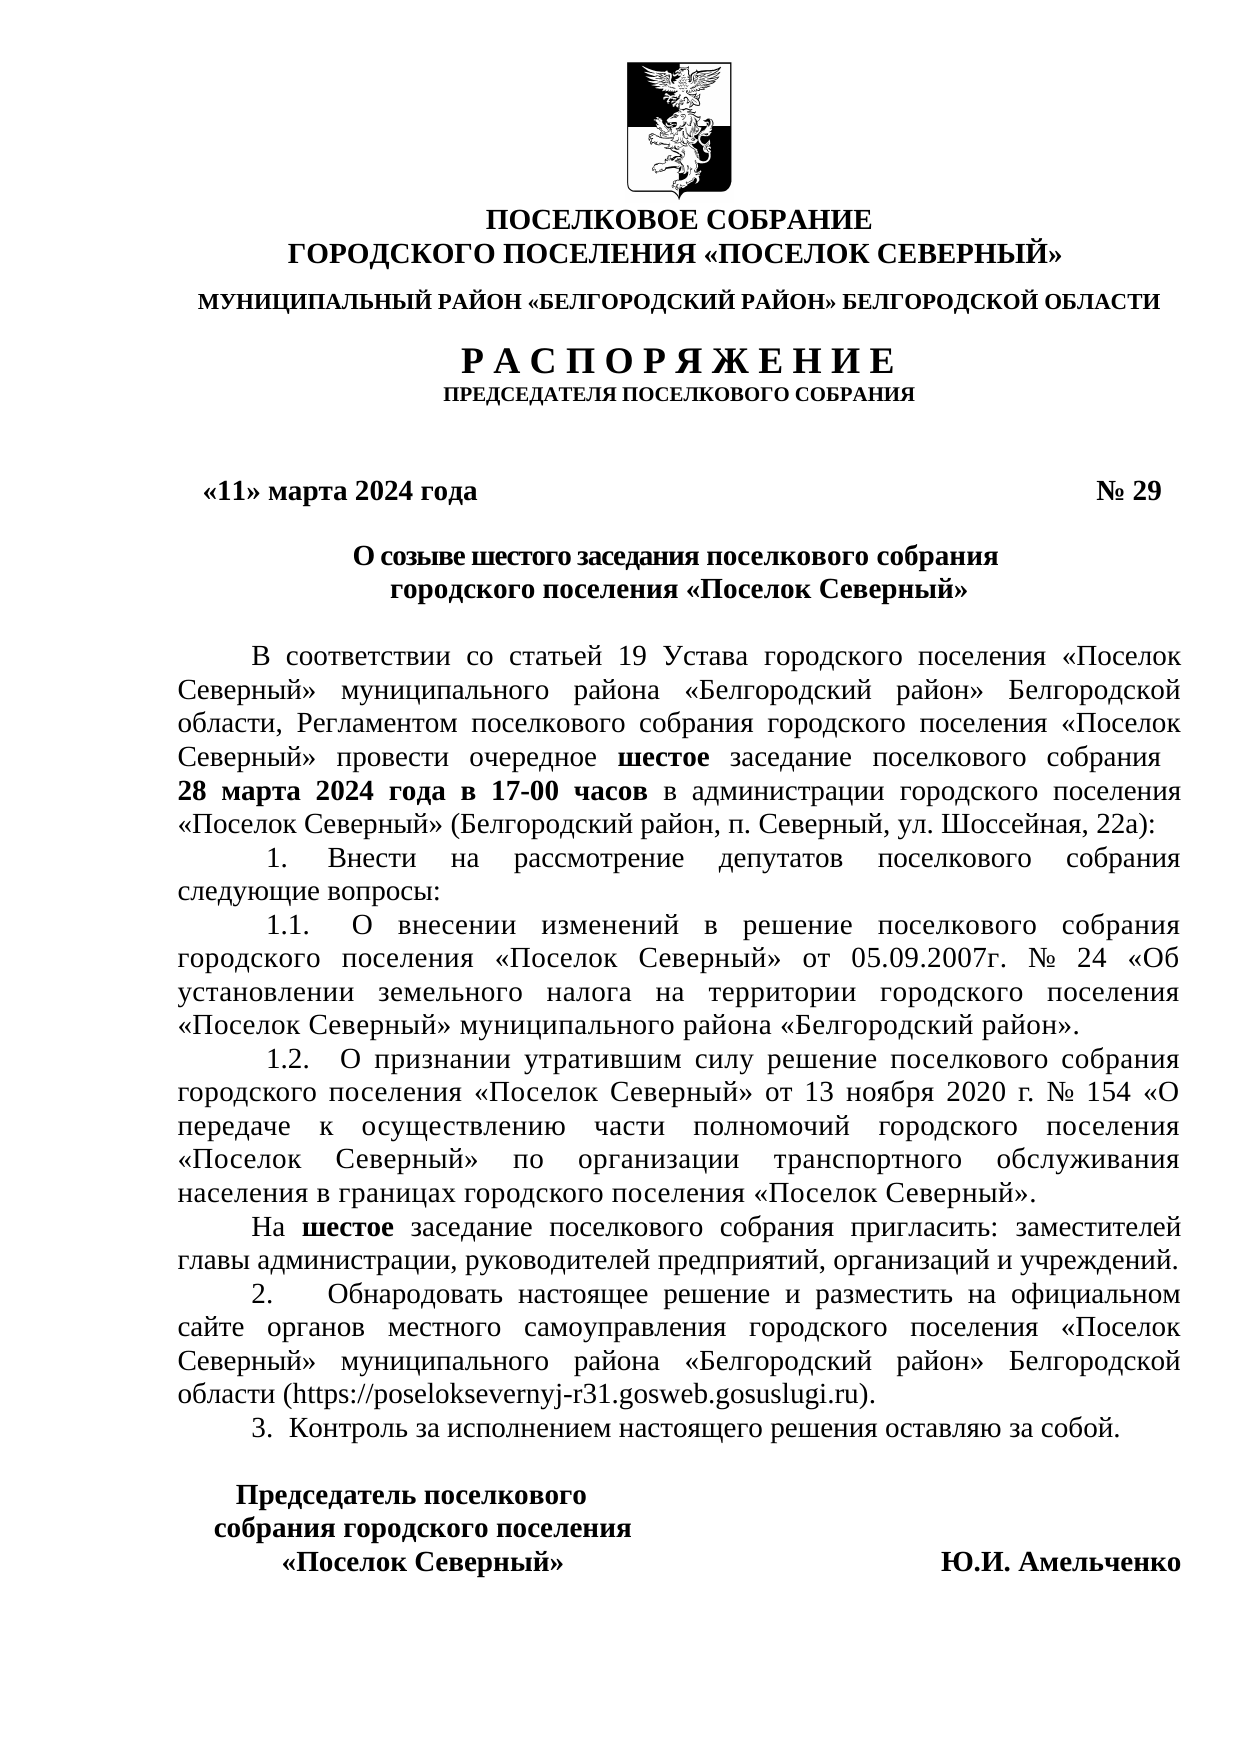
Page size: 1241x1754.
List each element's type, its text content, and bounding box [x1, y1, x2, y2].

subtitle Внести на рассмотрение депутатов поселкового собрания следующие вопросы: [177, 840, 1181, 907]
text На шестое заседание поселкового собрания пригласить: заместителей главы администрации, руководителей предприятий, организаций и учреждений. [177, 1209, 1181, 1276]
text ПОСЕЛКОВОЕ СОБРАНИЕ [177, 202, 1181, 236]
subtitle О созыве шестого заседания поселкового собрания городского поселения «Поселок Северный» [177, 538, 1181, 605]
text ПРЕДСЕДАТЕЛЯ ПОСЕЛКОВОГО СОБРАНИЯ [177, 382, 1181, 406]
text В соответствии со статьей 19 Устава городского поселения «Поселок Северный» муниципального района «Белгородский район» Белгородской области, Регламентом поселкового собрания городского поселения «Поселок Северный» провести очередное шестое заседание поселкового собрания 28 марта 2024 года в 17-00 часов в администрации городского поселения «Поселок Северный» (Белгородский район, п. Северный, ул. Шоссейная, 22а): [177, 638, 1181, 840]
table_header Ю.И. Амельченко [680, 1477, 1192, 1578]
list Контроль за исполнением настоящего решения оставляю за собой. [251, 1410, 1181, 1443]
picture [624, 60, 734, 203]
list О признании утратившим силу решение поселкового собрания городского поселения «Поселок Северный» от 13 ноября 2020 г. № 154 «О передаче к осуществлению части полномочий городского поселения «Поселок Северный» по организации транспортного обслуживания населения в границах городского поселения «Поселок Северный». [177, 1041, 1181, 1209]
table_header Председатель поселкового собрания городского поселения «Поселок Северный» [166, 1477, 679, 1578]
list О внесении изменений в решение поселкового собрания городского поселения «Поселок Северный» от 05.09.2007г. № 24 «Об установлении земельного налога на территории городского поселения «Поселок Северный» муниципального района «Белгородский район». [177, 907, 1181, 1041]
text ГОРОДСКОГО ПОСЕЛЕНИЯ «ПОСЕЛОК СЕВЕРНЫЙ» [162, 236, 1181, 269]
text «11» марта 2024 года № 29 [177, 473, 1181, 507]
text Р А С П О Р Я Ж Е Н И Е [177, 339, 1048, 382]
text МУНИЦИПАЛЬНЫЙ РАЙОН «БЕЛГОРОДСКИЙ РАЙОН» БЕЛГОРОДСКОЙ ОБЛАСТИ [177, 288, 1181, 315]
list Обнародовать настоящее решение и разместить на официальном сайте органов местного самоуправления городского поселения «Поселок Северный» муниципального района «Белгородский район» Белгородской области (https://poseloksevernyj-r31.gosweb.gosuslugi.ru). [177, 1276, 1181, 1410]
